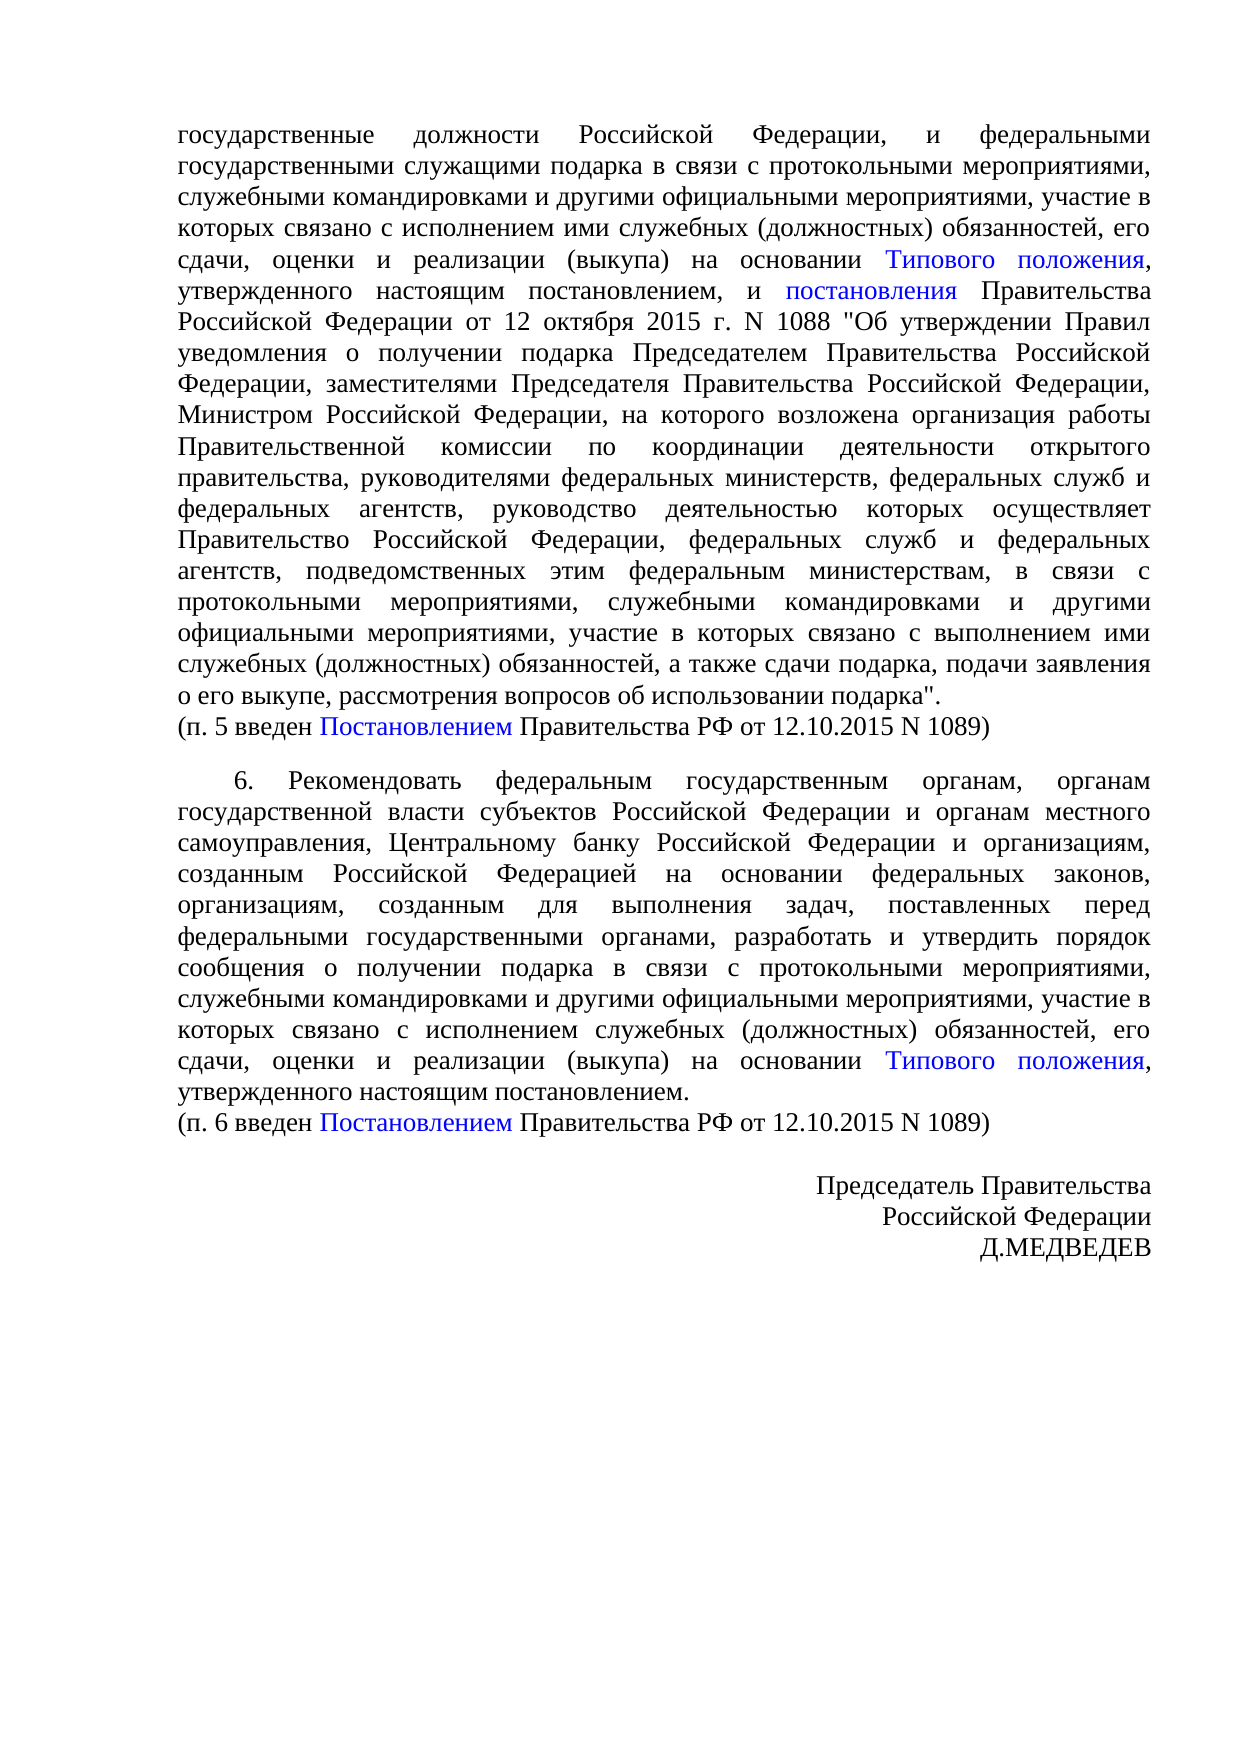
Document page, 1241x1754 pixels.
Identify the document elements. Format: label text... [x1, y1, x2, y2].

text Д.МЕДВЕДЕВ [177, 1231, 1152, 1262]
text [177, 118, 1152, 710]
text Российской Федерации [177, 1200, 1152, 1231]
text (п. 6 введен Постановлением Правительства РФ от 12.10.2015 N 1089) [177, 1107, 1152, 1138]
text Председатель Правительства [177, 1169, 1152, 1200]
text (п. 5 введен Постановлением Правительства РФ от 12.10.2015 N 1089) [177, 710, 1152, 741]
text 6. Рекомендовать федеральным государственным органам, органам государственной власти субъектов Российской Федерации и органам местного самоуправления, Центральному банку Российской Федерации и организациям, созданным Российской Федерацией на основании федеральных законов, организациям, созданным для выполнения задач, поставленных перед федеральными государственными органами, разработать и утвердить порядок сообщения о получении подарка в связи с протокольными мероприятиями, служебными командировками и другими официальными мероприятиями, участие в которых связано с исполнением служебных (должностных) обязанностей, его сдачи, оценки и реализации (выкупа) на основании Типового положения, утвержденного настоящим постановлением. [177, 764, 1152, 1107]
